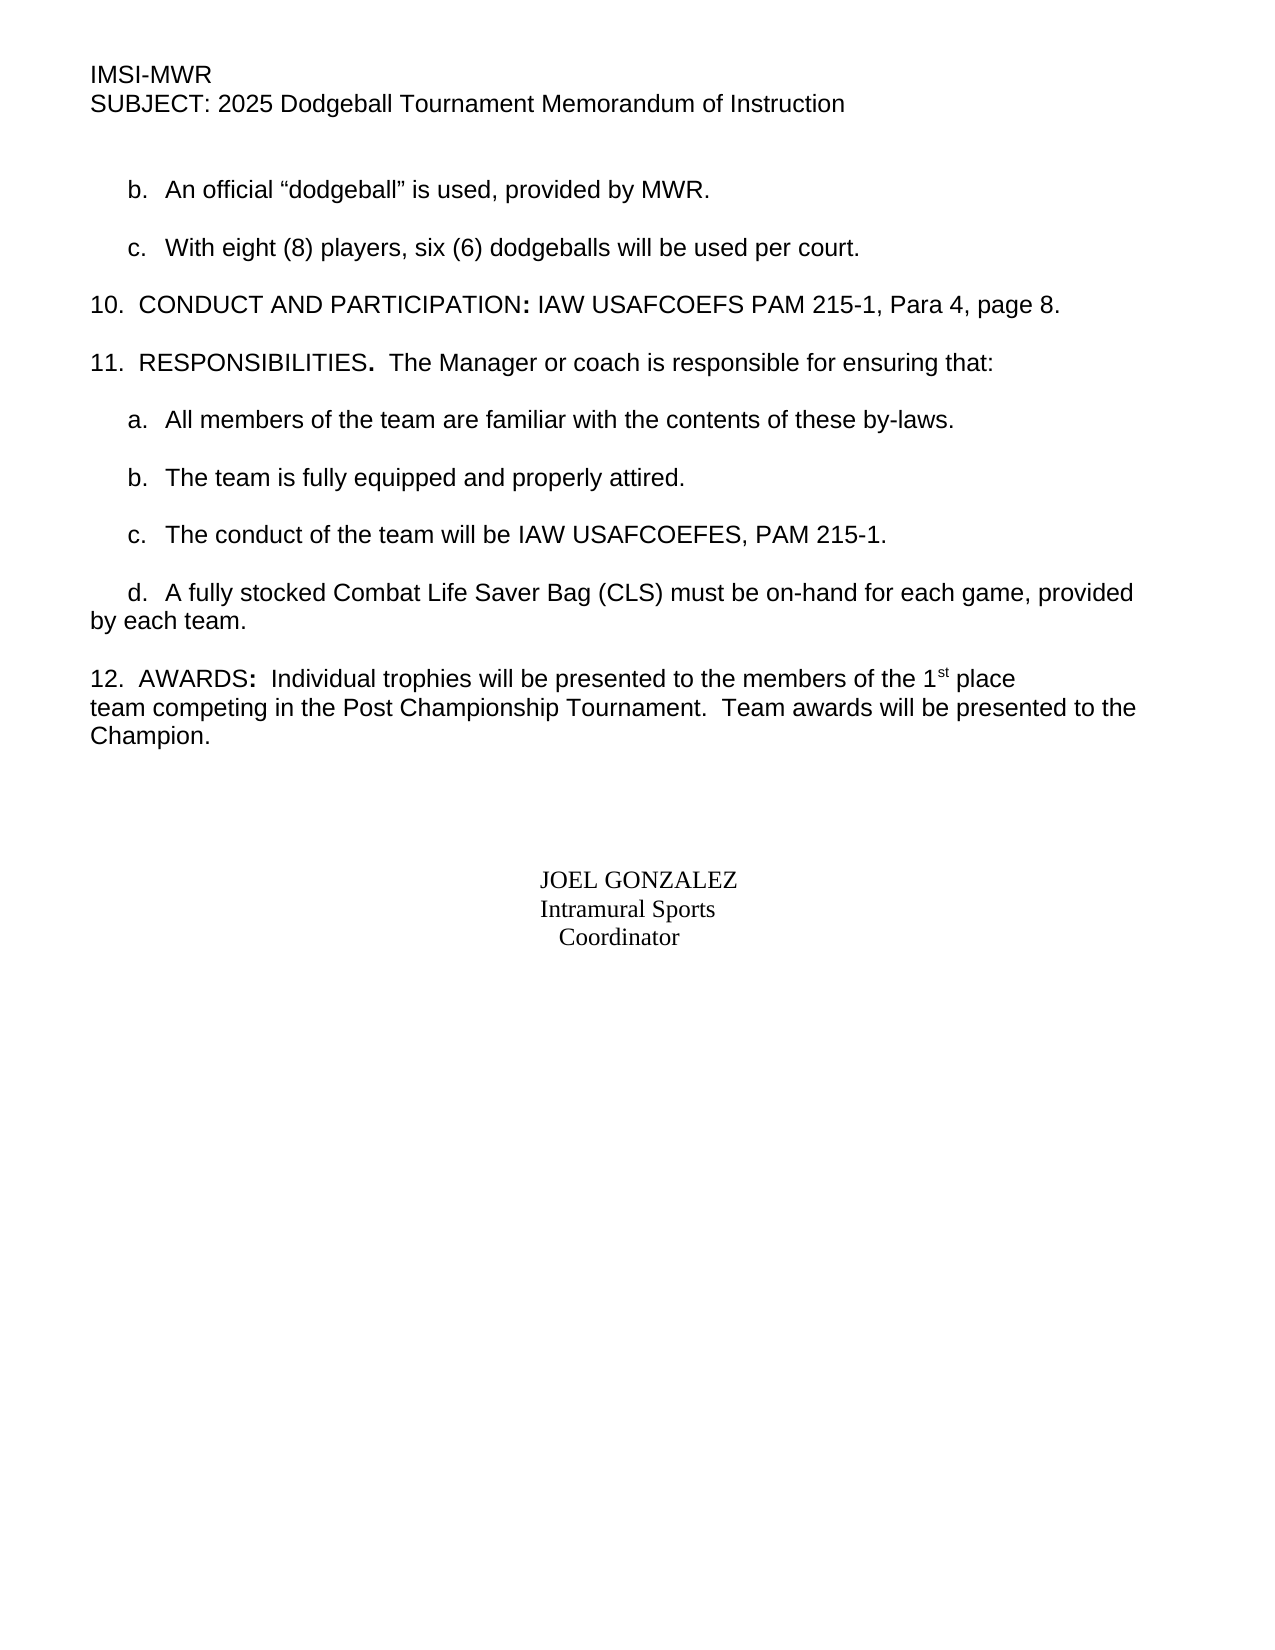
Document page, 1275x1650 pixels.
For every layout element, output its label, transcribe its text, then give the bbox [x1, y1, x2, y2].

text by each team. [90, 606, 1200, 635]
list With eight (8) players, six (6) dodgeballs will be used per court. [127, 232, 1200, 261]
text Intramural Sports [465, 894, 1200, 922]
list The conduct of the team will be IAW USAFCOEFES, PAM 215-1. [127, 520, 1200, 549]
list All members of the team are familiar with the contents of these by-laws. [127, 405, 1200, 434]
list An official “dodgeball” is used, provided by MWR. [127, 175, 1200, 204]
text JOEL GONZALEZ [465, 865, 1200, 894]
text team competing in the Post Championship Tournament. Team awards will be presented to the Champion. [90, 692, 1200, 750]
text 12. AWARDS: Individual trophies will be presented to the members of the 1st place [90, 664, 1200, 692]
text 11. RESPONSIBILITIES. The Manager or coach is responsible for ensuring that: [90, 347, 1200, 376]
text Coordinator [465, 922, 1200, 951]
text 10. CONDUCT AND PARTICIPATION: IAW USAFCOEFS PAM 215-1, Para 4, page 8. [90, 290, 1200, 319]
list A fully stocked Combat Life Saver Bag (CLS) must be on-hand for each game, provided [127, 577, 1200, 606]
list The team is fully equipped and properly attired. [127, 462, 1200, 491]
